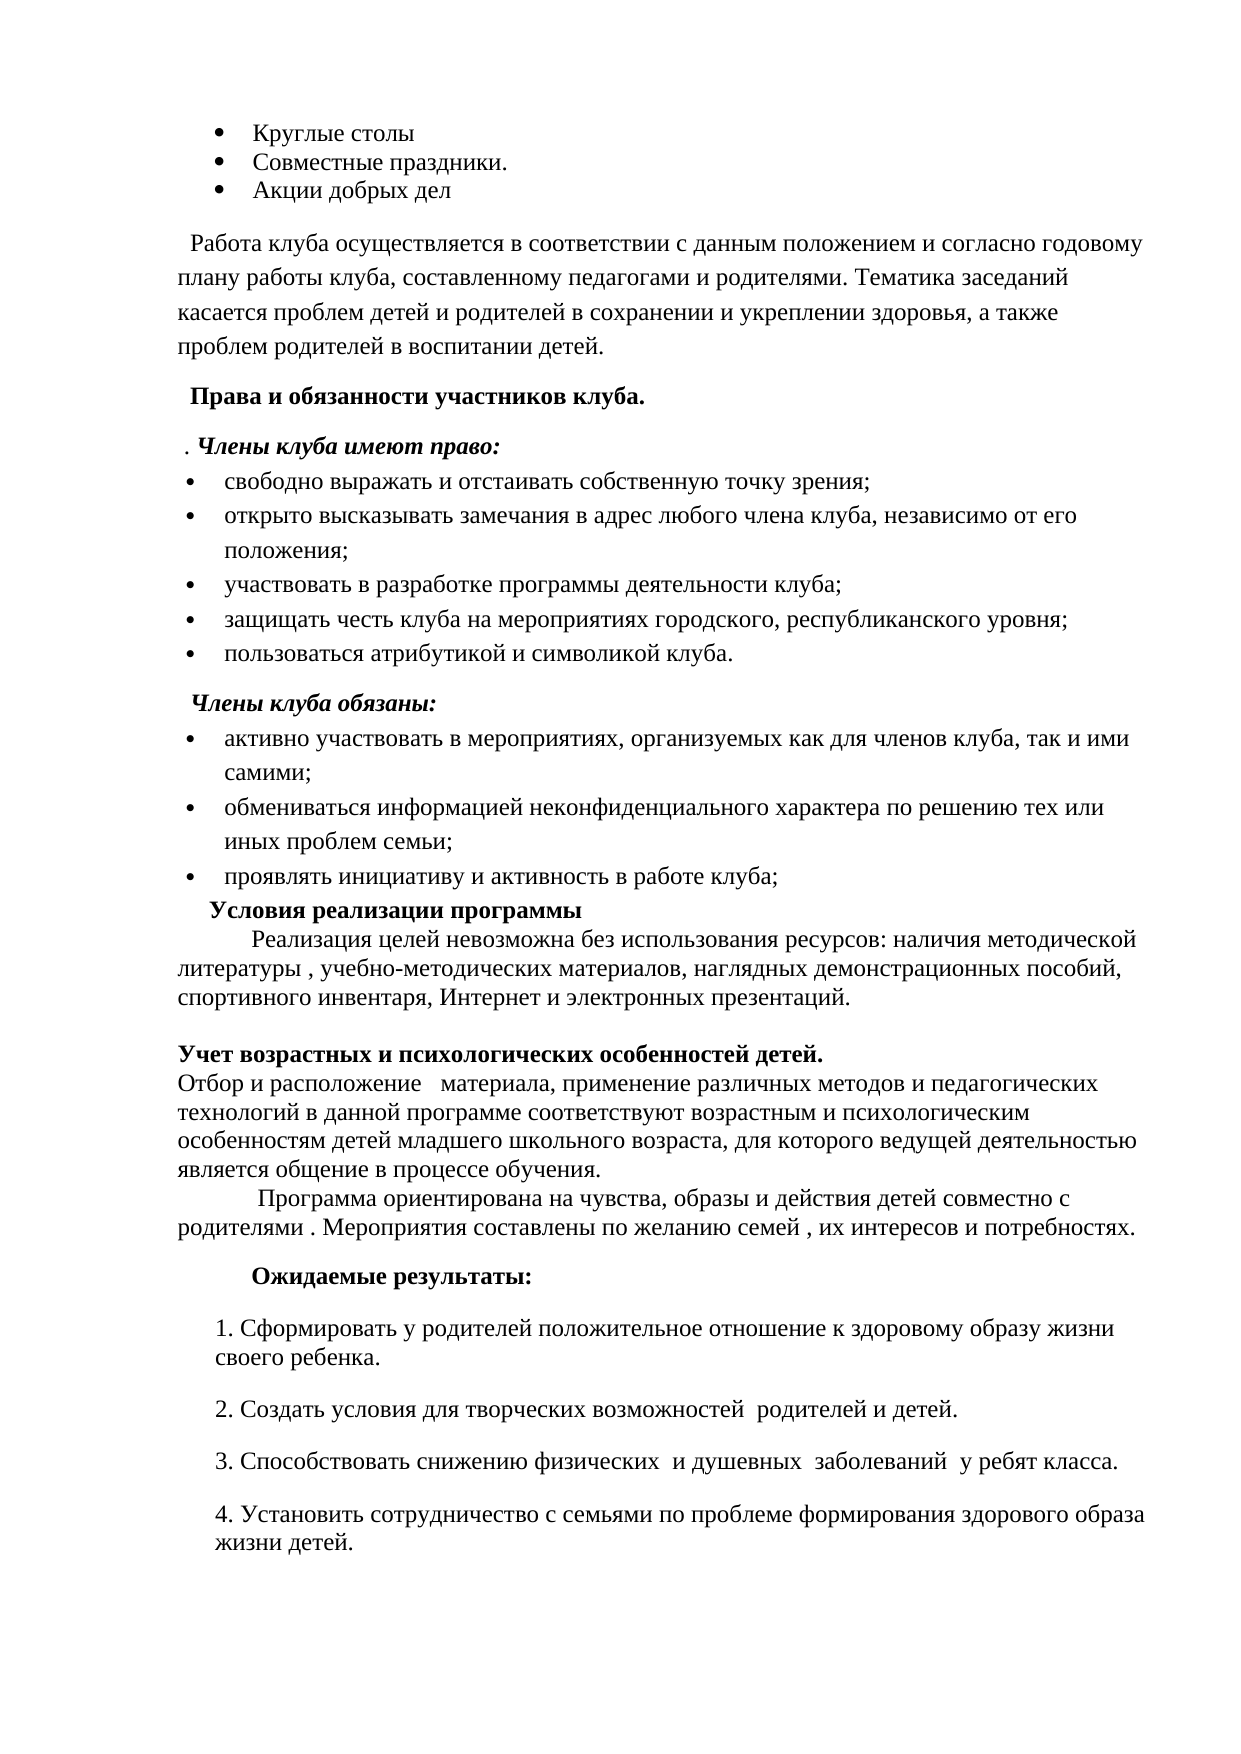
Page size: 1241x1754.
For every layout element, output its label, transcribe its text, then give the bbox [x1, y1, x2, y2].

text Работа клуба осуществляется в соответствии с данным положением и согласно годовому плану работы клуба, составленному педагогами и родителями. Тематика заседаний касается проблем детей и родителей в сохранении и укреплении здоровья, а также проблем родителей в воспитании детей. [177, 228, 1144, 360]
text 2. Создать условия для творческих возможностей родителей и детей. [215, 1394, 1152, 1423]
list проявлять инициативу и активность в работе клуба; [187, 861, 1144, 889]
text . Члены клуба имеют право: [177, 431, 1144, 460]
list защищать честь клуба на мероприятиях городского, республиканского уровня; [187, 604, 1144, 633]
text Программа ориентирована на чувства, образы и действия детей совместно с родителями . Мероприятия составлены по желанию семей , их интересов и потребностях. [177, 1183, 1152, 1240]
text Учет возрастных и психологических особенностей детей. [177, 1039, 1152, 1068]
list Совместные праздники. [215, 147, 1152, 176]
text Реализация целей невозможна без использования ресурсов: наличия методической литературы , учебно-методических материалов, наглядных демонстрационных пособий, спортивного инвентаря, Интернет и электронных презентаций. [177, 924, 1152, 1010]
list Круглые столы [215, 118, 1152, 147]
list пользоваться атрибутикой и символикой клуба. [187, 638, 1144, 667]
text Отбор и расположение материала, применение различных методов и педагогических технологий в данной программе соответствуют возрастным и психологическим особенностям детей младшего школьного возраста, для которого ведущей деятельностью является общение в процессе обучения. [177, 1068, 1152, 1183]
list Акции добрых дел [215, 176, 1152, 204]
text Права и обязанности участников клуба. [177, 381, 1144, 410]
text Ожидаемые результаты: [177, 1261, 1152, 1290]
list участвовать в разработке программы деятельности клуба; [187, 569, 1144, 598]
list обмениваться информацией неконфиденциального характера по решению тех или иных проблем семьи; [187, 792, 1144, 855]
text Условия реализации программы [177, 895, 1152, 924]
text Члены клуба обязаны: [177, 688, 1144, 717]
text 3. Способствовать снижению физических и душевных заболеваний у ребят класса. [215, 1446, 1152, 1475]
text 1. Сформировать у родителей положительное отношение к здоровому образу жизни своего ребенка. [215, 1313, 1152, 1371]
text 4. Установить сотрудничество с семьями по проблеме формирования здорового образа жизни детей. [215, 1499, 1152, 1556]
list активно участвовать в мероприятиях, организуемых как для членов клуба, так и ими самими; [187, 723, 1144, 786]
list открыто высказывать замечания в адрес любого члена клуба, независимо от его положения; [187, 500, 1144, 564]
list свободно выражать и отстаивать собственную точку зрения; [187, 466, 1144, 495]
